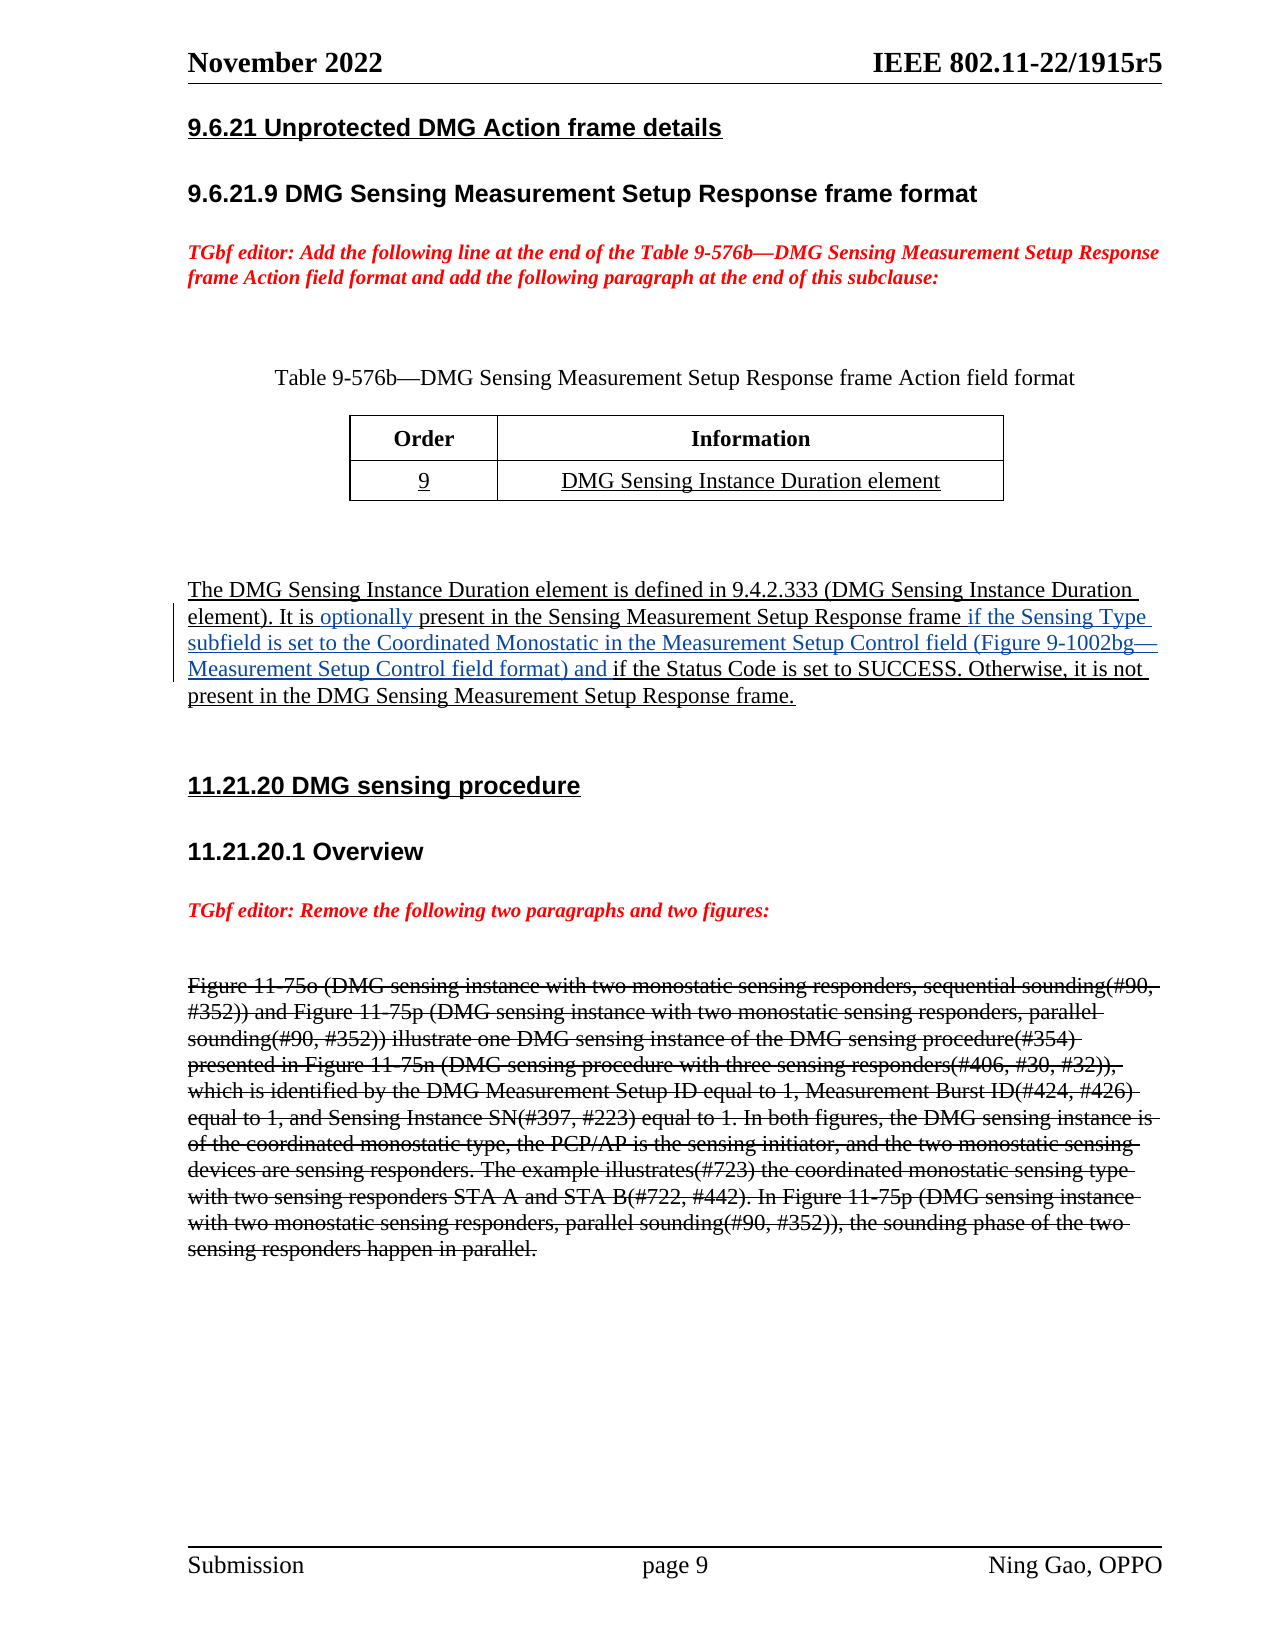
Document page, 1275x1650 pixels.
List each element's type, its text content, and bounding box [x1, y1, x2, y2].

subtitle 11.21.20.1 Overview [187, 837, 1162, 866]
table_cell 9 [351, 461, 497, 500]
text Figure 11-75o (DMG sensing instance with two monostatic sensing responders, sequential sounding(#90, #352)) and Figure 11-75p (DMG sensing instance with two monostatic sensing responders, parallel sounding(#90, #352)) illustrate one DMG sensing instance of the DMG sensing procedure(#354) presented in Figure 11-75n (DMG sensing procedure with three sensing responders(#406, #30, #32)), which is identified by the DMG Measurement Setup ID equal to 1, Measurement Burst ID(#424, #426) equal to 1, and Sensing Instance SN(#397, #223) equal to 1. In both figures, the DMG sensing instance is of the coordinated monostatic type, the PCP/AP is the sensing initiator, and the two monostatic sensing devices are sensing responders. The example illustrates(#723) the coordinated monostatic sensing type with two sensing responders STA A and STA B(#722, #442). In Figure 11-75p (DMG sensing instance with two monostatic sensing responders, parallel sounding(#90, #352)), the sounding phase of the two sensing responders happen in parallel. [187, 972, 1162, 1262]
table_header Information [498, 416, 1003, 459]
text TGbf editor: Remove the following two paragraphs and two figures: [187, 897, 1162, 922]
text TGbf editor: Add the following line at the end of the Table 9-576b—DMG Sensing Measurement Setup Response frame Action field format and add the following paragraph at the end of this subclause: [187, 239, 1162, 289]
text The DMG Sensing Instance Duration element is defined in 9.4.2.333 (DMG Sensing Instance Duration element). It is present in the Sensing Measurement Setup Response frame if the Status Code is set to SUCCESS. Otherwise, it is not present in the DMG Sensing Measurement Setup Response frame. [187, 576, 1162, 708]
subtitle 9.6.21 Unprotected DMG Action frame details [187, 112, 1162, 141]
table_header Order [351, 416, 497, 459]
text Table 9-576b—DMG Sensing Measurement Setup Response frame Action field format [187, 364, 1162, 390]
table_cell DMG Sensing Instance Duration element [498, 461, 1003, 500]
subtitle 9.6.21.9 DMG Sensing Measurement Setup Response frame format [187, 179, 1162, 207]
subtitle 11.21.20 DMG sensing procedure [187, 771, 1162, 799]
